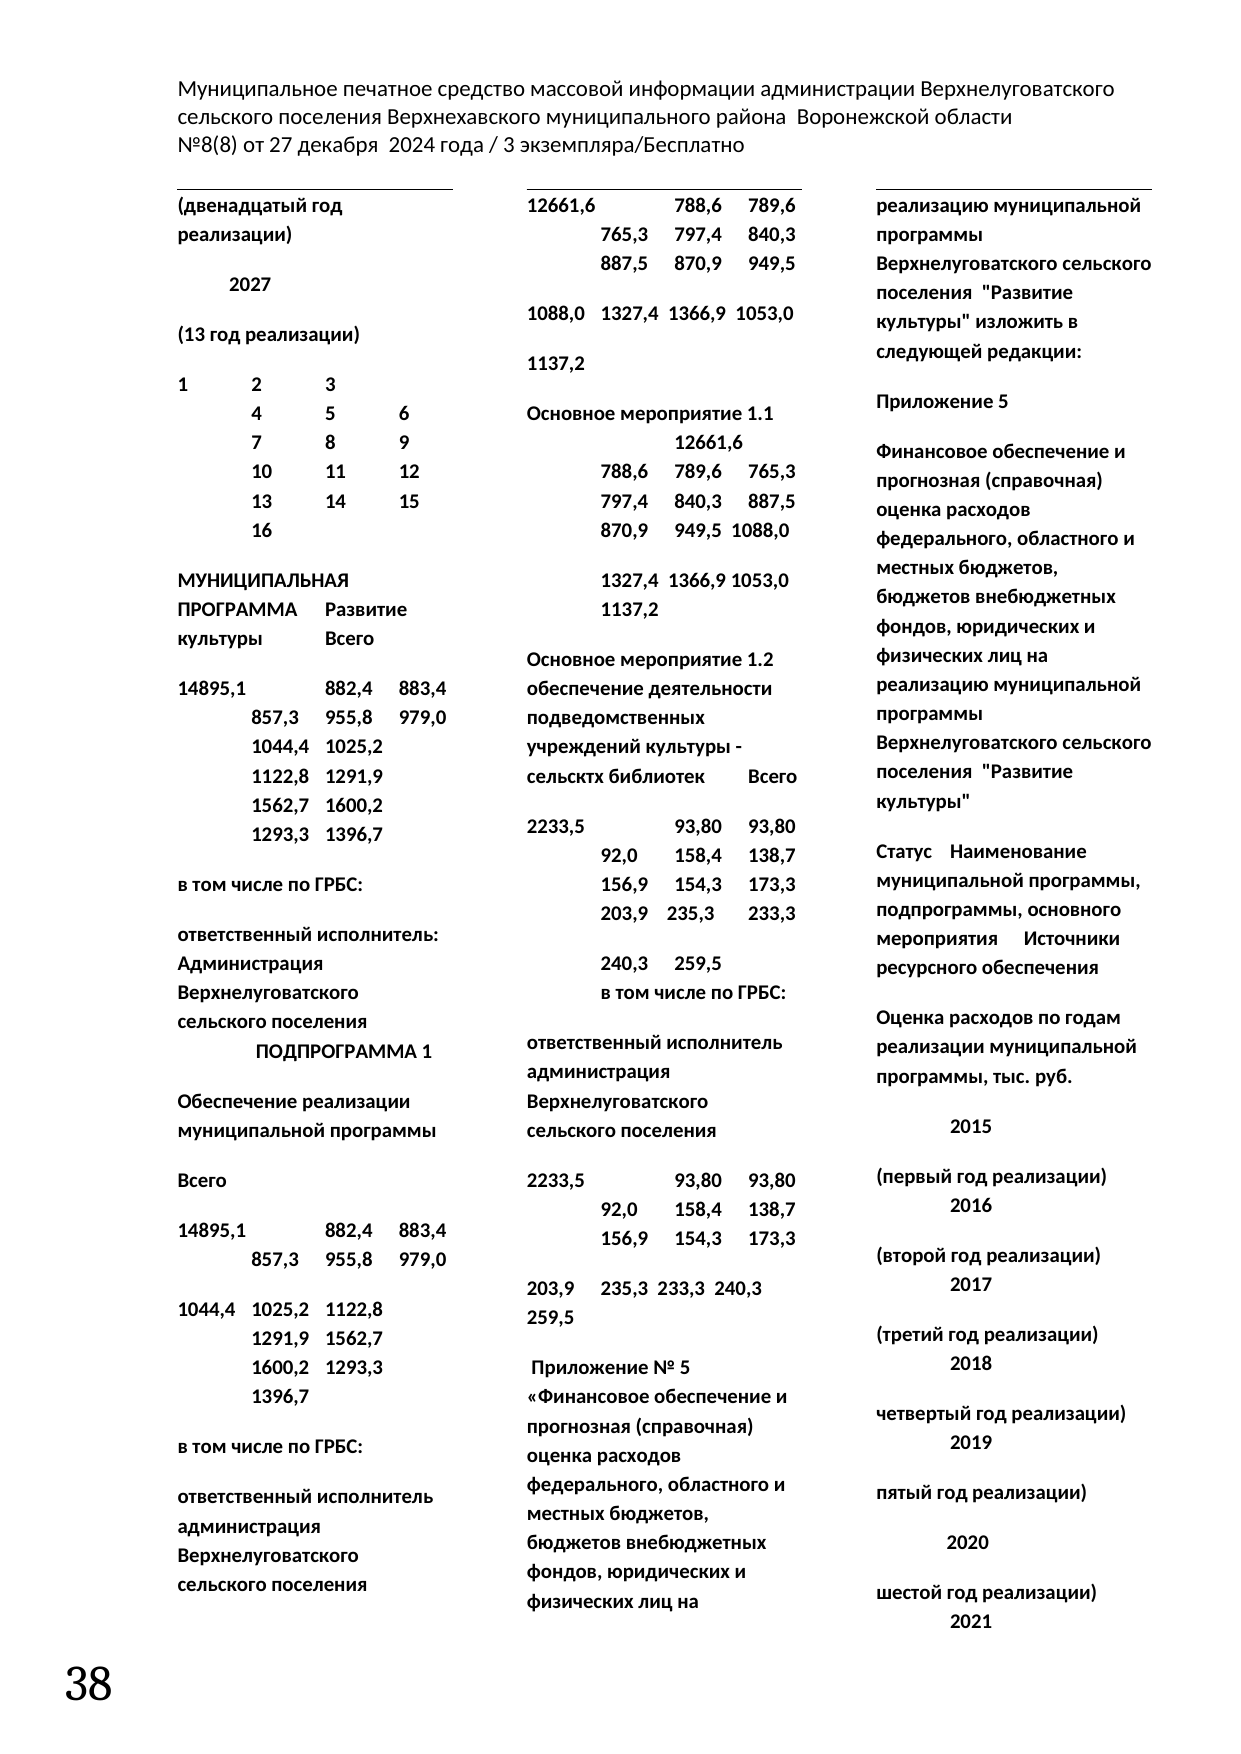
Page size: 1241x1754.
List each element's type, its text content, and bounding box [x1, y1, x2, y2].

text Приложение 5 [876, 385, 1152, 413]
text четвертый год реализации) 2019 [876, 1397, 1152, 1455]
text Всего [177, 1164, 453, 1192]
text ответственный исполнитель администрация Верхнелуговатского сельского поселения [177, 1481, 453, 1597]
text Оценка расходов по годам реализации муниципальной программы, тыс. руб. [876, 1001, 1152, 1088]
text 1044,4 1025,2 1122,8 1291,9 1562,7 1600,2 1293,3 1396,7 [177, 1293, 453, 1409]
text Приложение № 5 «Финансовое обеспечение и прогнозная (справочная) оценка расходов федерального, областного и местных бюджетов, бюджетов внебюджетных фондов, юридических и физических лиц на реализацию муниципальной программы Верхнелуговатского сельского поселения "Развитие культуры" изложить в следующей редакции: [876, 190, 1152, 363]
text ответственный исполнитель администрация Верхнелуговатского сельского поселения [527, 1026, 802, 1142]
text 1 2 3 4 5 6 7 8 9 10 11 12 13 14 15 16 [177, 368, 453, 542]
text в том числе по ГРБС: [177, 868, 453, 897]
text (третий год реализации) 2018 [876, 1318, 1152, 1376]
text 14895,1 882,4 883,4 857,3 955,8 979,0 [177, 1214, 453, 1272]
text Основное мероприятие 1.2 обеспечение деятельности подведомственных учреждений культуры - сельсктх библиотек Всего [527, 643, 802, 788]
text 2027 [177, 268, 453, 297]
text 1137,2 [527, 347, 802, 376]
text Статус Наименование муниципальной программы, подпрограммы, основного мероприятия Источники ресурсного обеспечения [876, 835, 1152, 980]
text Основное мероприятие 1.1 12661,6 788,6 789,6 765,3 797,4 840,3 887,5 870,9 949,5 1088,0 [527, 397, 802, 542]
text Финансовое обеспечение и прогнозная (справочная) оценка расходов федерального, областного и местных бюджетов, бюджетов внебюджетных фондов, юридических и физических лиц на реализацию муниципальной программы Верхнелуговатского сельского поселения "Развитие культуры" [876, 435, 1152, 813]
text 240,3 259,5 в том числе по ГРБС: [527, 947, 802, 1005]
text (двенадцатый год реализации) [177, 190, 453, 247]
text Приложение № 5 «Финансовое обеспечение и прогнозная (справочная) оценка расходов федерального, областного и местных бюджетов, бюджетов внебюджетных фондов, юридических и физических лиц на реализацию муниципальной программы Верхнелуговатского сельского поселения "Развитие культуры" изложить в следующей редакции: [527, 1351, 802, 1613]
text 2233,5 93,80 93,80 92,0 158,4 138,7 156,9 154,3 173,3 203,9 235,3 233,3 [527, 810, 802, 926]
text (13 год реализации) [177, 318, 453, 347]
text Обеспечение реализации муниципальной программы [177, 1085, 453, 1142]
text МУНИЦИПАЛЬНАЯ ПРОГРАММА Развитие культуры Всего [177, 564, 453, 651]
text 12661,6 788,6 789,6 765,3 797,4 840,3 887,5 870,9 949,5 [527, 190, 802, 276]
text пятый год реализации) [876, 1476, 1152, 1505]
text шестой год реализации) 2021 [876, 1576, 1152, 1634]
text 2015 [876, 1110, 1152, 1138]
text в том числе по ГРБС: [177, 1431, 453, 1459]
text 2020 [876, 1526, 1152, 1555]
text (второй год реализации) 2017 [876, 1239, 1152, 1297]
text ответственный исполнитель: Администрация Верхнелуговатского сельского поселения ПОДПРОГРАММА 1 [177, 918, 453, 1063]
text 203,9 235,3 233,3 240,3 259,5 [527, 1272, 802, 1330]
text 2233,5 93,80 93,80 92,0 158,4 138,7 156,9 154,3 173,3 [527, 1164, 802, 1251]
text 1327,4 1366,9 1053,0 1137,2 [527, 564, 802, 622]
text 14895,1 882,4 883,4 857,3 955,8 979,0 1044,4 1025,2 1122,8 1291,9 1562,7 1600,2 1293,3 1396,7 [177, 672, 453, 847]
text 1088,0 1327,4 1366,9 1053,0 [527, 297, 802, 326]
text (первый год реализации) 2016 [876, 1160, 1152, 1217]
